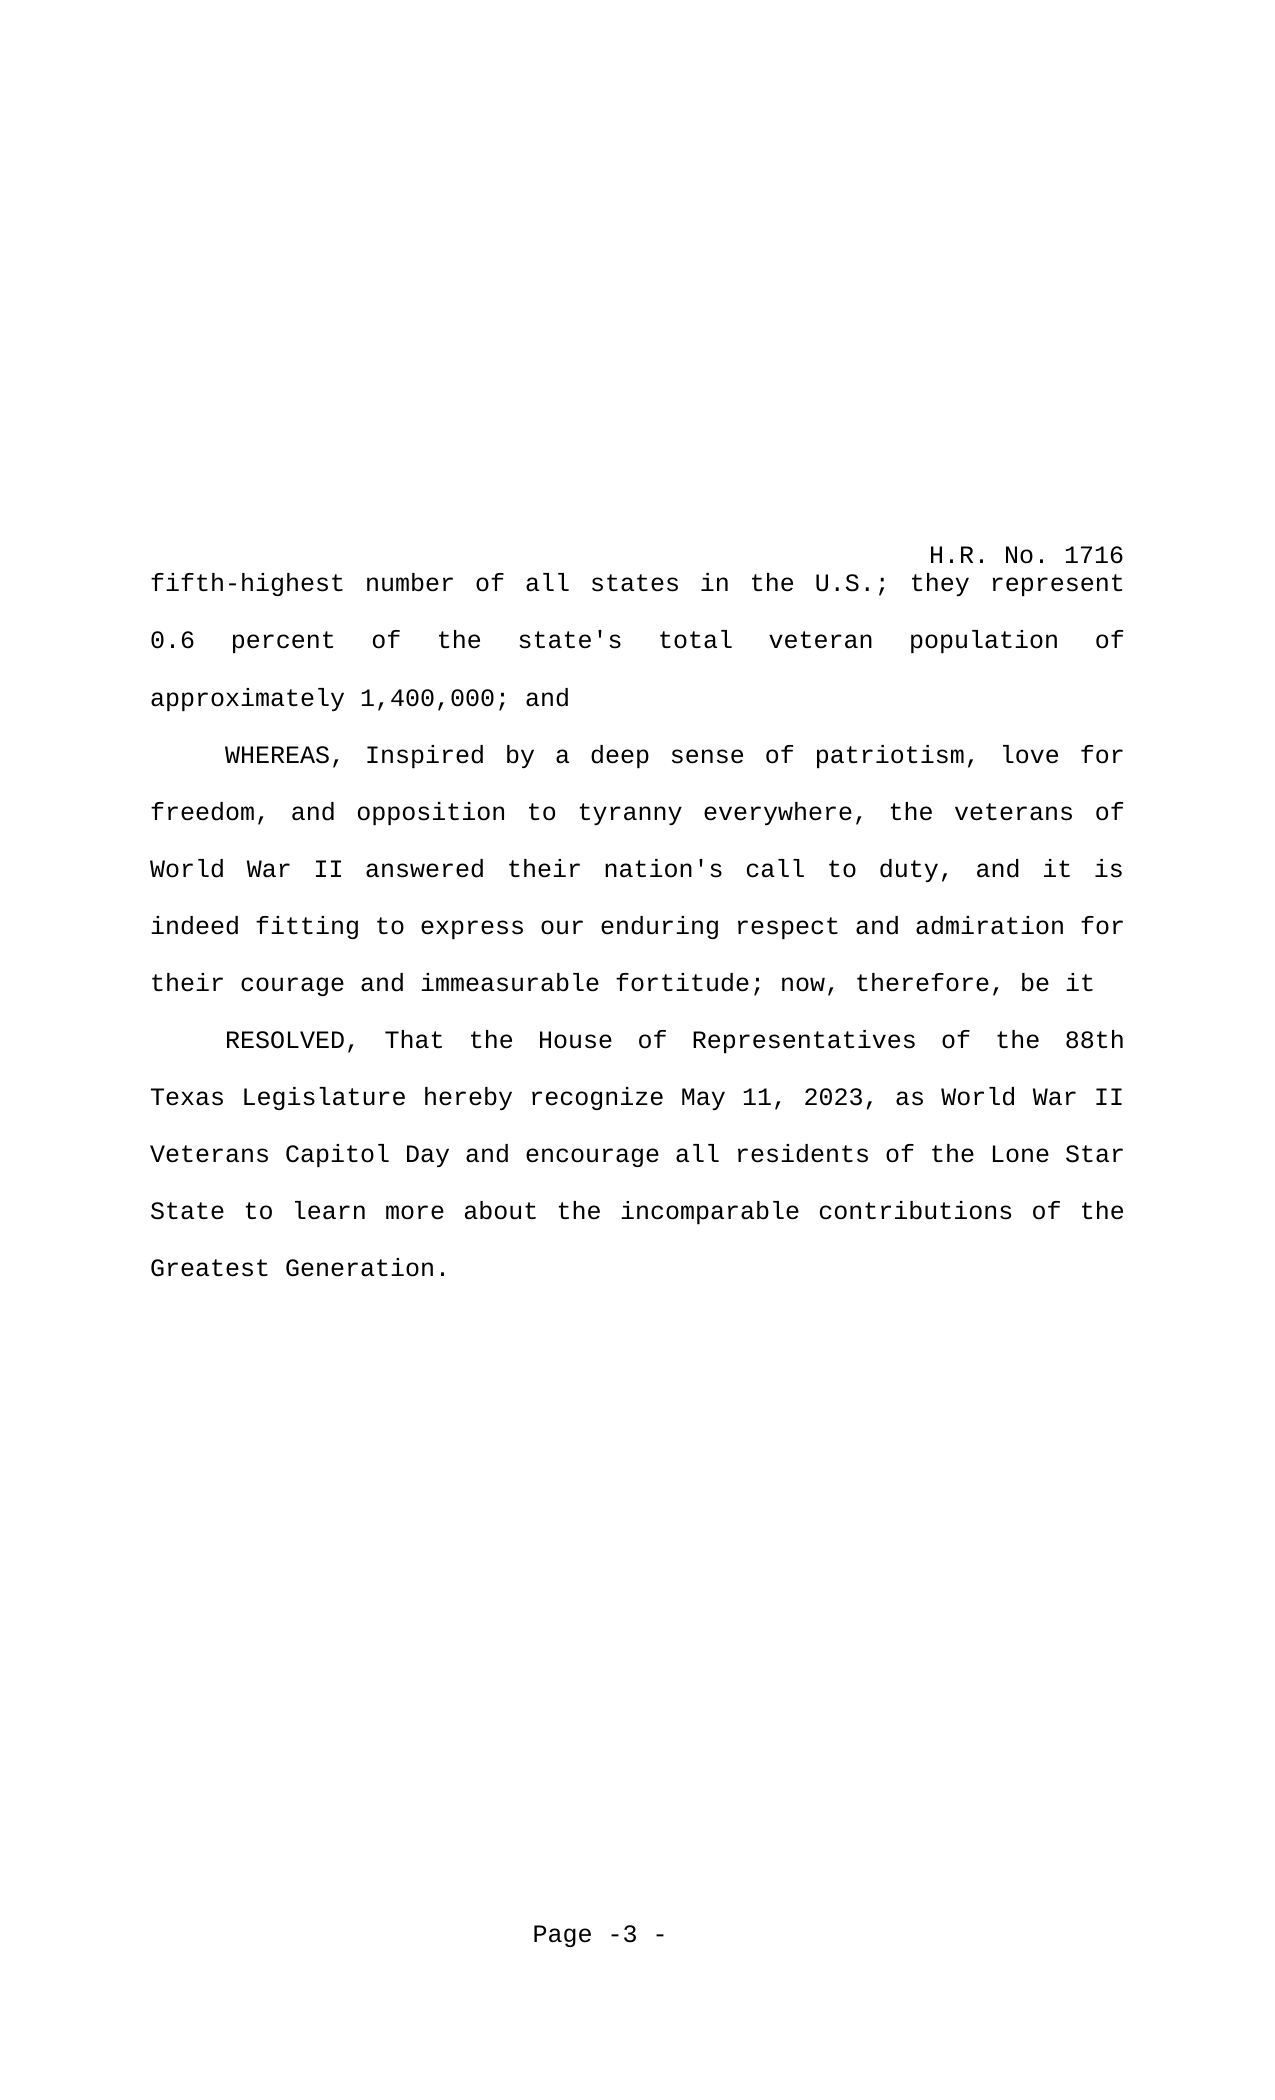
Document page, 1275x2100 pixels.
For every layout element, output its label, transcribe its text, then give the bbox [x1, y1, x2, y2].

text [150, 571, 1125, 713]
text RESOLVED, That the House of Representatives of the 88th Texas Legislature hereby recognize May 11, 2023, as World War II Veterans Capitol Day and encourage all residents of the Lone Star State to learn more about the incomparable contributions of the Greatest Generation. [150, 1027, 1125, 1284]
text WHEREAS, Inspired by a deep sense of patriotism, love for freedom, and opposition to tyranny everywhere, the veterans of World War II answered their nation's call to duty, and it is indeed fitting to express our enduring respect and admiration for their courage and immeasurable fortitude; now, therefore, be it [150, 742, 1125, 999]
